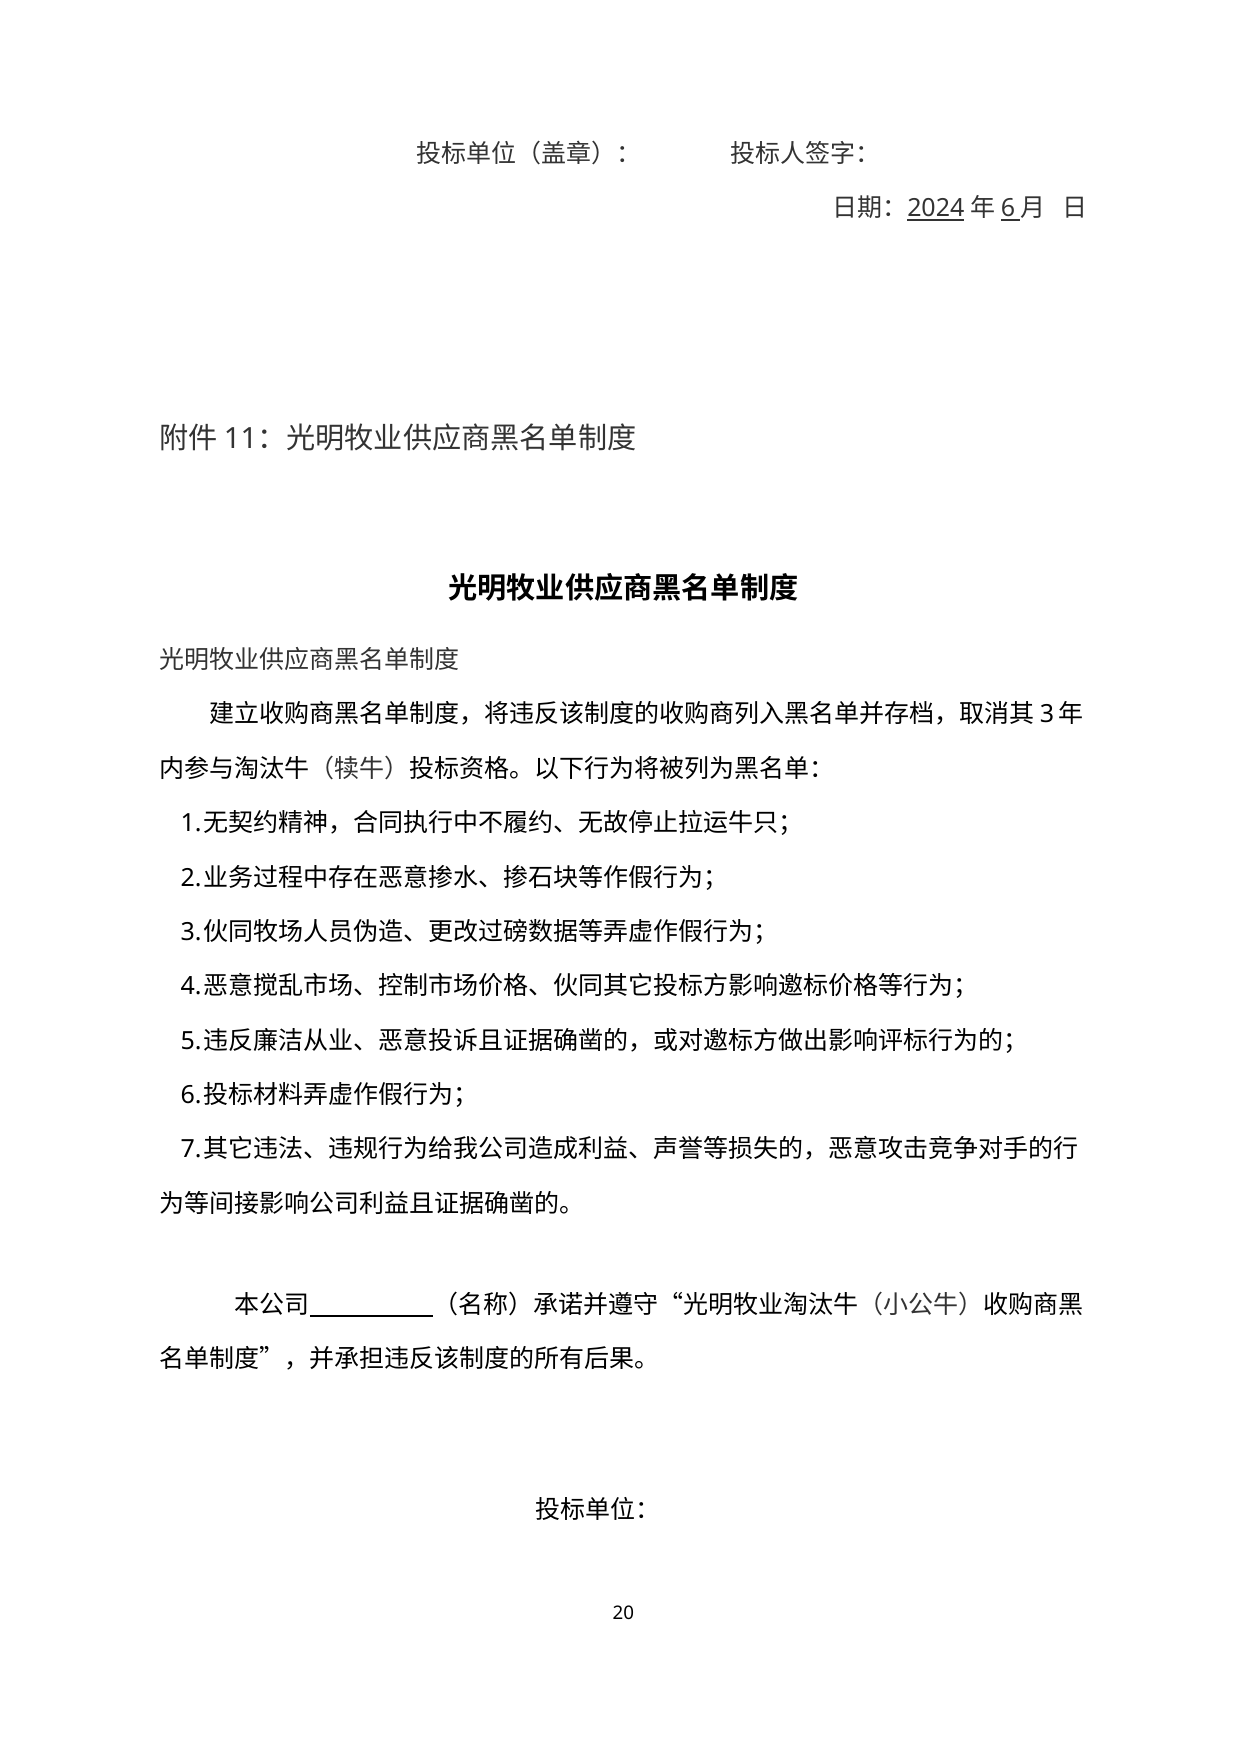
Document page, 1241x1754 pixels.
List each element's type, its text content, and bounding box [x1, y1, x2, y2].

list 业务过程中存在恶意掺水、掺石块等作假行为； [159, 857, 1087, 893]
list 其它违法、违规行为给我公司造成利益、声誉等损失的，恶意攻击竞争对手的行为等间接影响公司利益且证据确凿的。 [159, 1129, 1087, 1219]
text 附件11：光明牧业供应商黑名单制度 [159, 403, 1087, 468]
text 投标单位： [159, 1475, 987, 1540]
text 日期：2024 年6月 日 [159, 188, 1087, 224]
text 投标单位（盖章）： 投标人签字： [159, 133, 1087, 170]
list 恶意搅乱市场、控制市场价格、伙同其它投标方影响邀标价格等行为； [159, 966, 1087, 1002]
list 违反廉洁从业、恶意投诉且证据确凿的，或对邀标方做出影响评标行为的； [159, 1020, 1087, 1056]
list 投标材料弄虚作假行为； [159, 1074, 1087, 1111]
text 光明牧业供应商黑名单制度 [159, 553, 1087, 618]
text 建立收购商黑名单制度，将违反该制度的收购商列入黑名单并存档，取消其3年内参与淘汰牛（犊牛）投标资格。以下行为将被列为黑名单： [159, 694, 1087, 784]
list 无契约精神，合同执行中不履约、无故停止拉运牛只； [159, 803, 1087, 839]
text 本公司 （名称）承诺并遵守“光明牧业淘汰牛（小公牛）收购商黑名单制度”，并承担违反该制度的所有后果。 [159, 1284, 1087, 1375]
list 伙同牧场人员伪造、更改过磅数据等弄虚作假行为； [159, 911, 1087, 948]
text 光明牧业供应商黑名单制度 [159, 639, 1087, 676]
